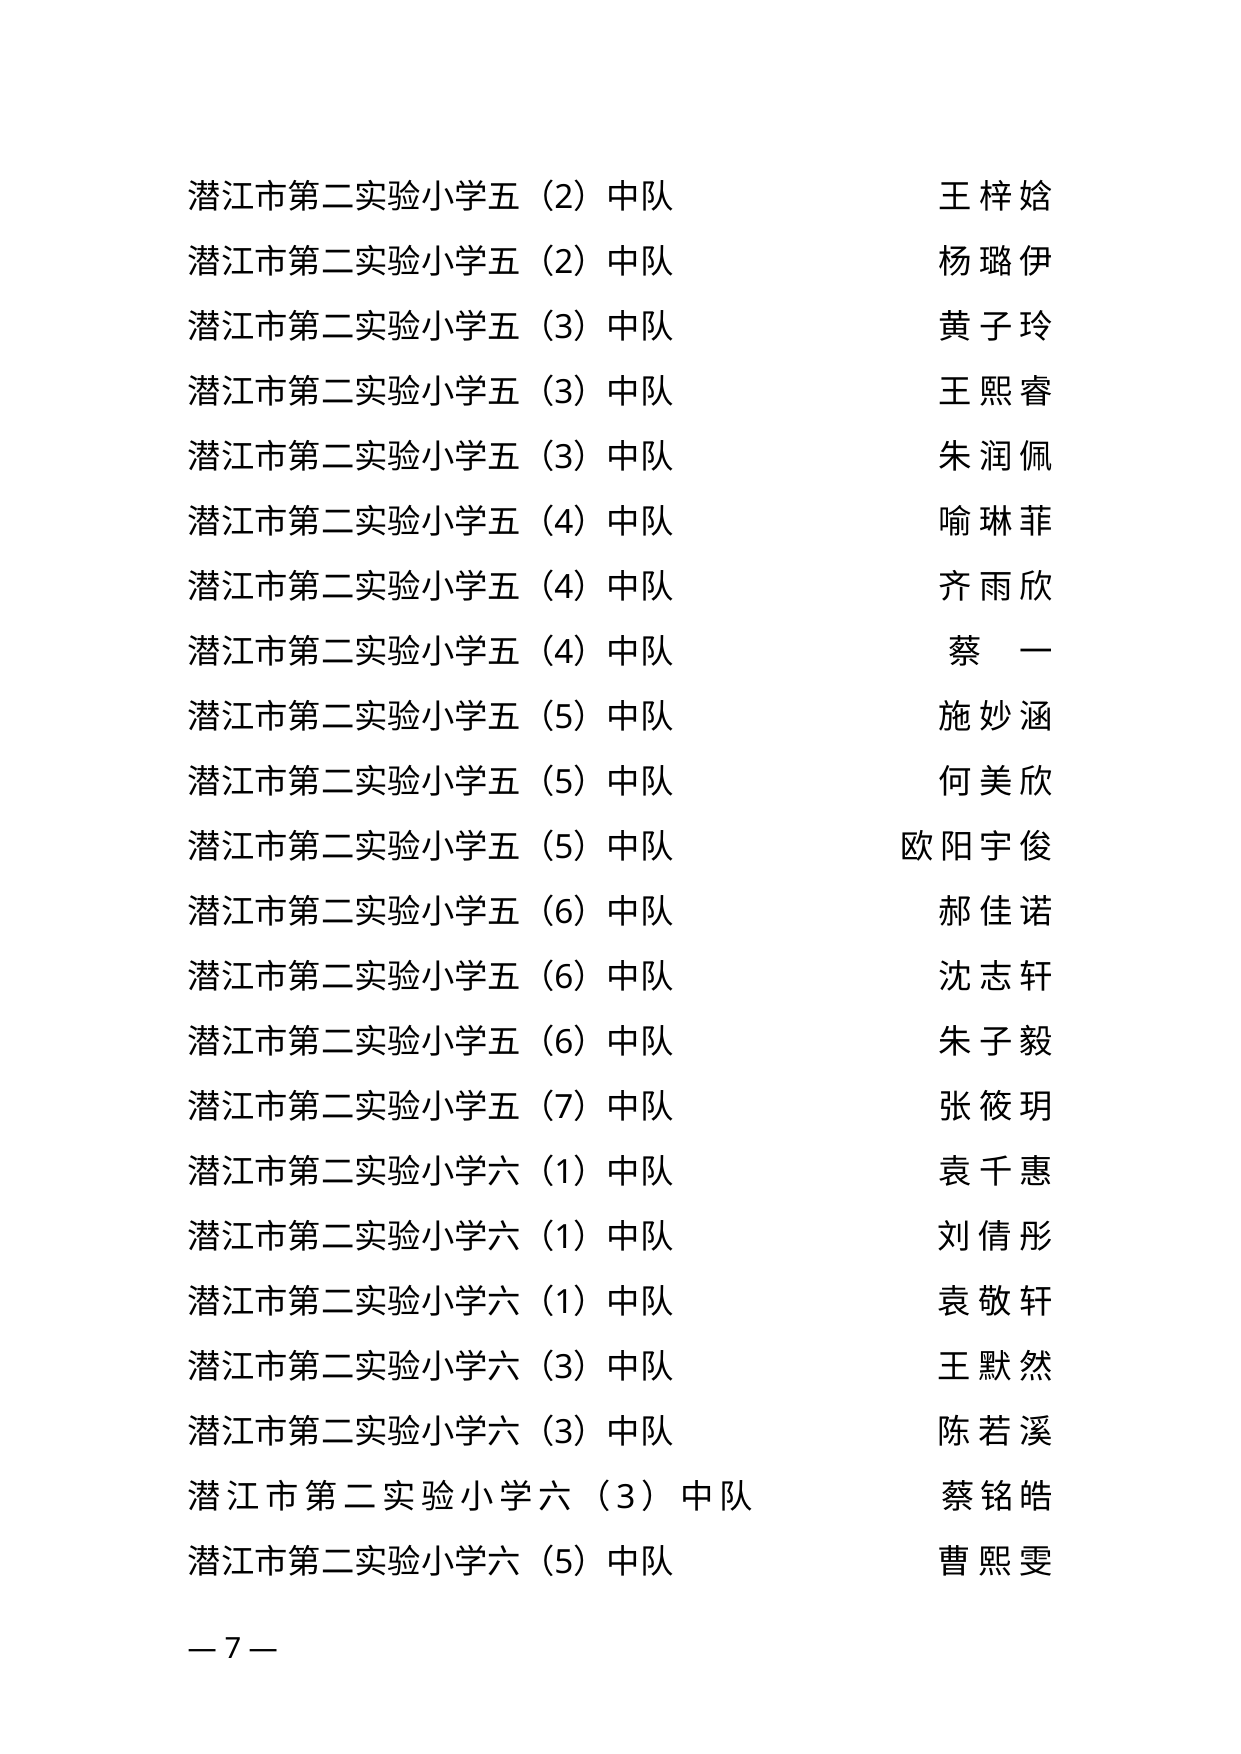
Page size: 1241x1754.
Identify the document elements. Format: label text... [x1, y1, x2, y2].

text 潜江市第二实验小学五（2）中队 杨璐伊 [187, 227, 1053, 292]
text 潜江市第二实验小学五（3）中队 黄子玲 [187, 292, 1053, 357]
text 潜江市第二实验小学六（1）中队 袁千惠 [187, 1137, 1053, 1202]
text 潜江市第二实验小学五（4）中队 蔡 一 [187, 617, 1053, 682]
text 潜江市第二实验小学五（6）中队 郝佳诺 [187, 877, 1053, 942]
text 潜江市第二实验小学六（5）中队 曹熙雯 [187, 1527, 1053, 1592]
text 潜江市第二实验小学五（3）中队 朱润佩 [187, 422, 1053, 487]
text 潜江市第二实验小学五（2）中队 王梓娢 [187, 162, 1053, 227]
text 潜江市第二实验小学五（6）中队 朱子毅 [187, 1007, 1053, 1072]
text 潜江市第二实验小学五（5）中队 施妙涵 [187, 682, 1053, 747]
text 潜江市第二实验小学五（4）中队 喻琳菲 [187, 487, 1053, 552]
text 潜江市第二实验小学六（1）中队 袁敬轩 [187, 1267, 1053, 1332]
text 潜江市第二实验小学五（7）中队 张筱玥 [187, 1072, 1053, 1137]
text 潜江市第二实验小学五（5）中队 欧阳宇俊 [187, 812, 1053, 877]
text 潜江市第二实验小学五（3）中队 王熙睿 [187, 357, 1053, 422]
text 潜江市第二实验小学六（3）中队 陈若溪 [187, 1397, 1053, 1462]
text 潜江市第二实验小学五（4）中队 齐雨欣 [187, 552, 1053, 617]
text 潜江市第二实验小学六（1）中队 刘倩彤 [187, 1202, 1053, 1267]
text 潜江市第二实验小学六（3）中队 王默然 [187, 1332, 1053, 1397]
text 潜江市第二实验小学六（3）中队 蔡铭皓 [187, 1462, 1053, 1527]
text 潜江市第二实验小学五（5）中队 何美欣 [187, 747, 1053, 812]
text 潜江市第二实验小学五（6）中队 沈志轩 [187, 942, 1053, 1007]
